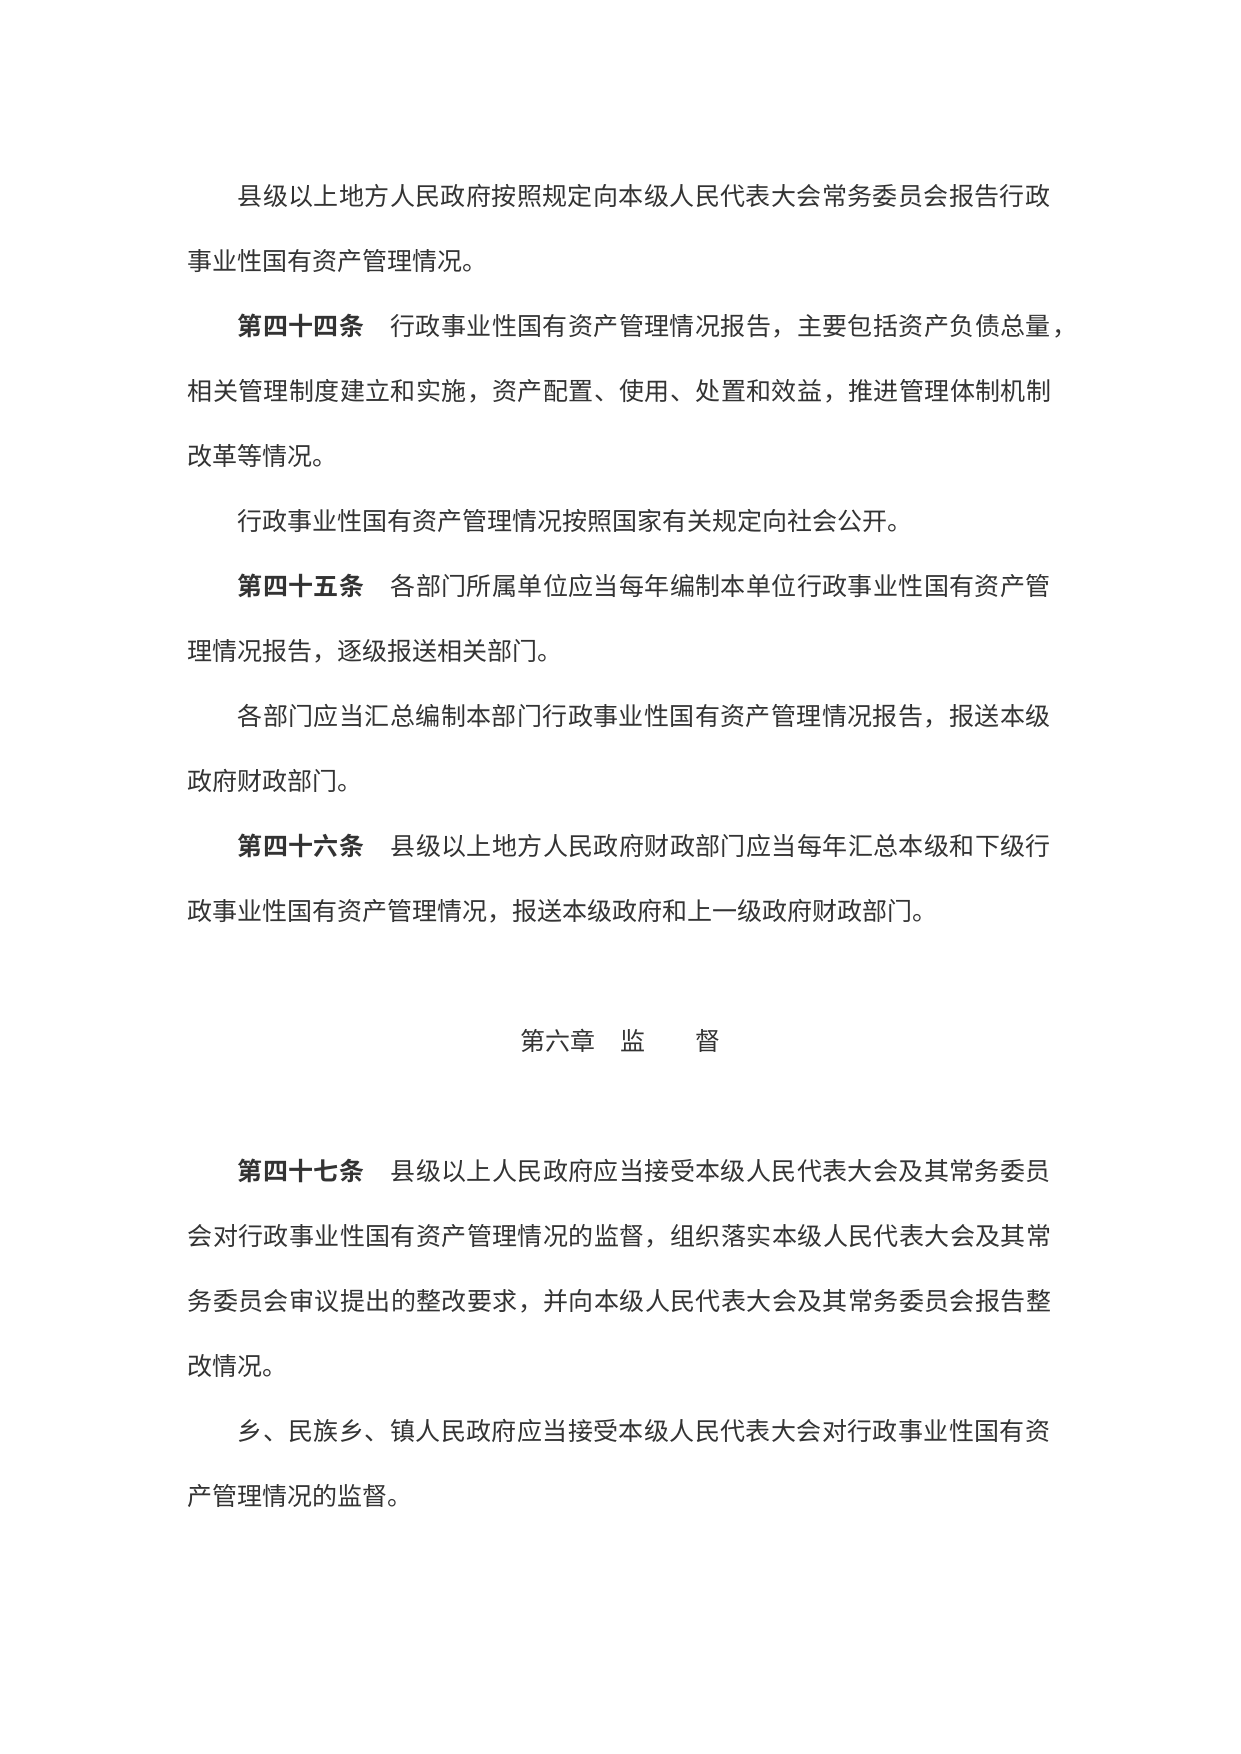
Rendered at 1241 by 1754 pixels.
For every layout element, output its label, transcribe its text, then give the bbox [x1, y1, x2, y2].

text 各部门应当汇总编制本部门行政事业性国有资产管理情况报告，报送本级政府财政部门。 [187, 682, 1053, 812]
text 第四十七条 县级以上人民政府应当接受本级人民代表大会及其常务委员会对行政事业性国有资产管理情况的监督，组织落实本级人民代表大会及其常务委员会审议提出的整改要求，并向本级人民代表大会及其常务委员会报告整改情况。 [187, 1137, 1053, 1397]
text 第六章 监 督 [187, 1007, 1053, 1072]
text 县级以上地方人民政府按照规定向本级人民代表大会常务委员会报告行政事业性国有资产管理情况。 [187, 162, 1053, 292]
text 行政事业性国有资产管理情况按照国家有关规定向社会公开。 [187, 487, 1053, 552]
text 第四十六条 县级以上地方人民政府财政部门应当每年汇总本级和下级行政事业性国有资产管理情况，报送本级政府和上一级政府财政部门。 [187, 812, 1053, 942]
text 乡、民族乡、镇人民政府应当接受本级人民代表大会对行政事业性国有资产管理情况的监督。 [187, 1397, 1053, 1527]
text 第四十四条 行政事业性国有资产管理情况报告，主要包括资产负债总量，相关管理制度建立和实施，资产配置、使用、处置和效益，推进管理体制机制改革等情况。 [187, 292, 1053, 487]
text 第四十五条 各部门所属单位应当每年编制本单位行政事业性国有资产管理情况报告，逐级报送相关部门。 [187, 552, 1053, 682]
